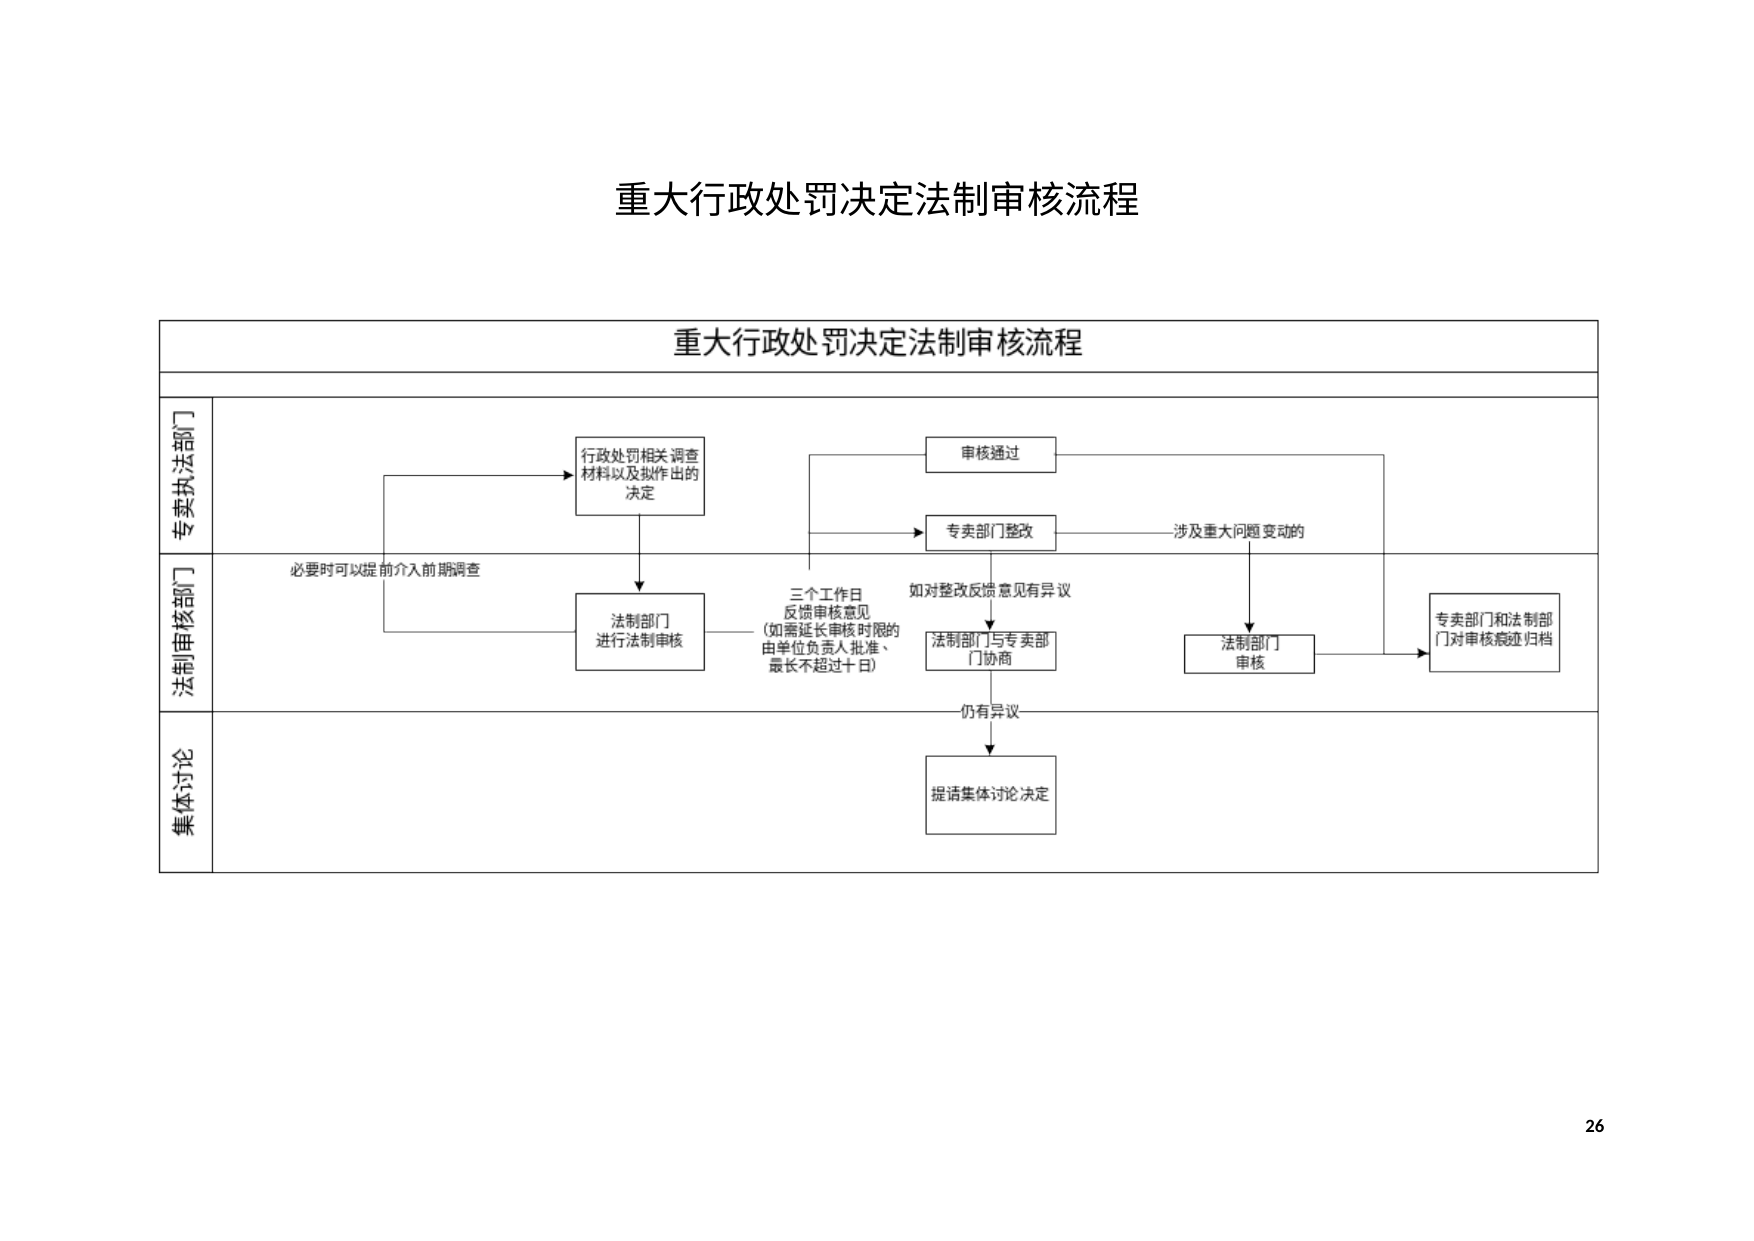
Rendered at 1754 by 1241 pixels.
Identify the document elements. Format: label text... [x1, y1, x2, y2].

text 重大行政处罚决定法制审核流程 [150, 165, 1604, 230]
